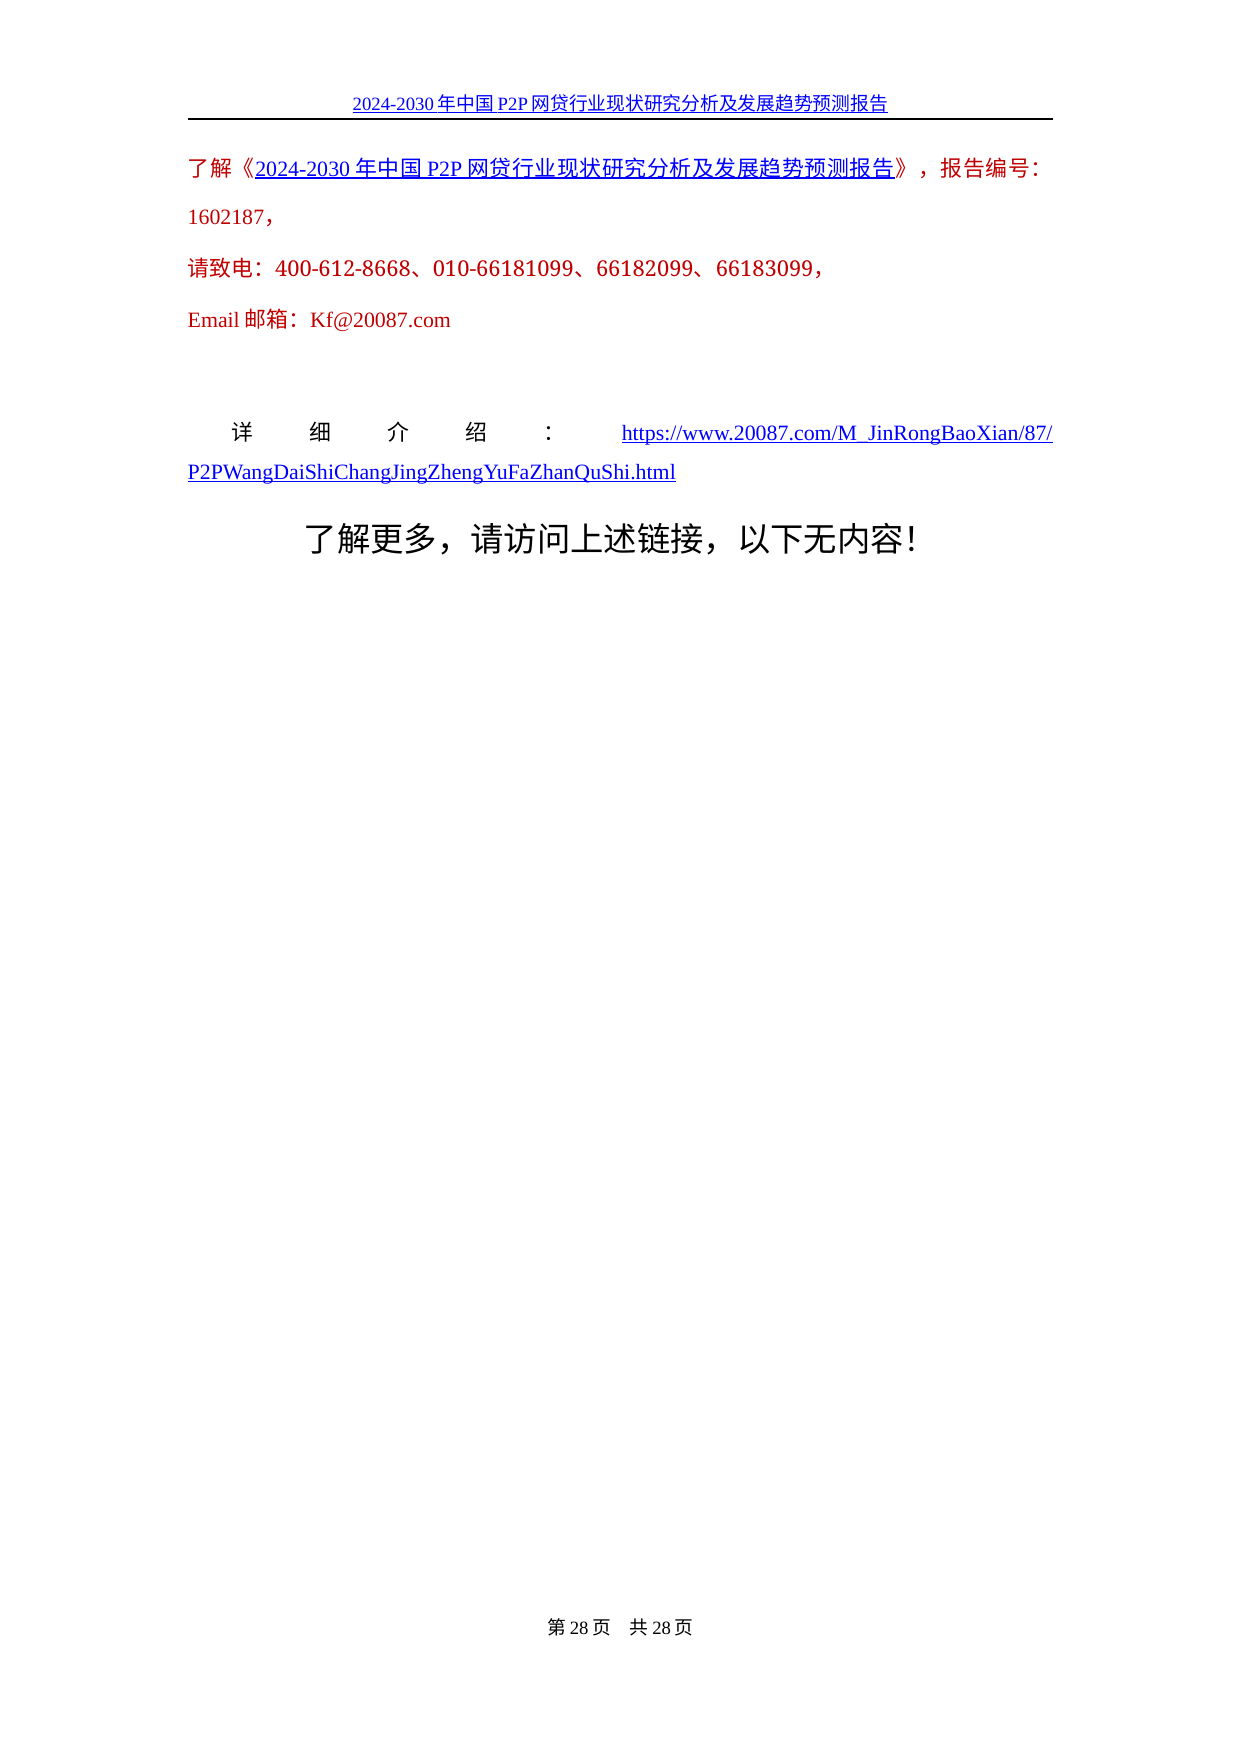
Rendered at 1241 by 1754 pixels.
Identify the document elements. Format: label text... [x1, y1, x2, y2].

title 了解更多，请访问上述链接，以下无内容！ [187, 504, 1053, 569]
text 详细介绍：https://www.20087.com/M_JinRongBaoXian/87/P2PWangDaiShiChangJingZhengYuFaZhanQuShi.html [187, 415, 1053, 488]
text 请致电：400-612-8668、010-66181099、66182099、66183099， [187, 251, 1053, 283]
text 了解《2024-2030年中国P2P网贷行业现状研究分析及发展趋势预测报告》，报告编号：1602187， [187, 150, 1053, 231]
text Email邮箱：Kf@20087.com [187, 302, 1053, 334]
